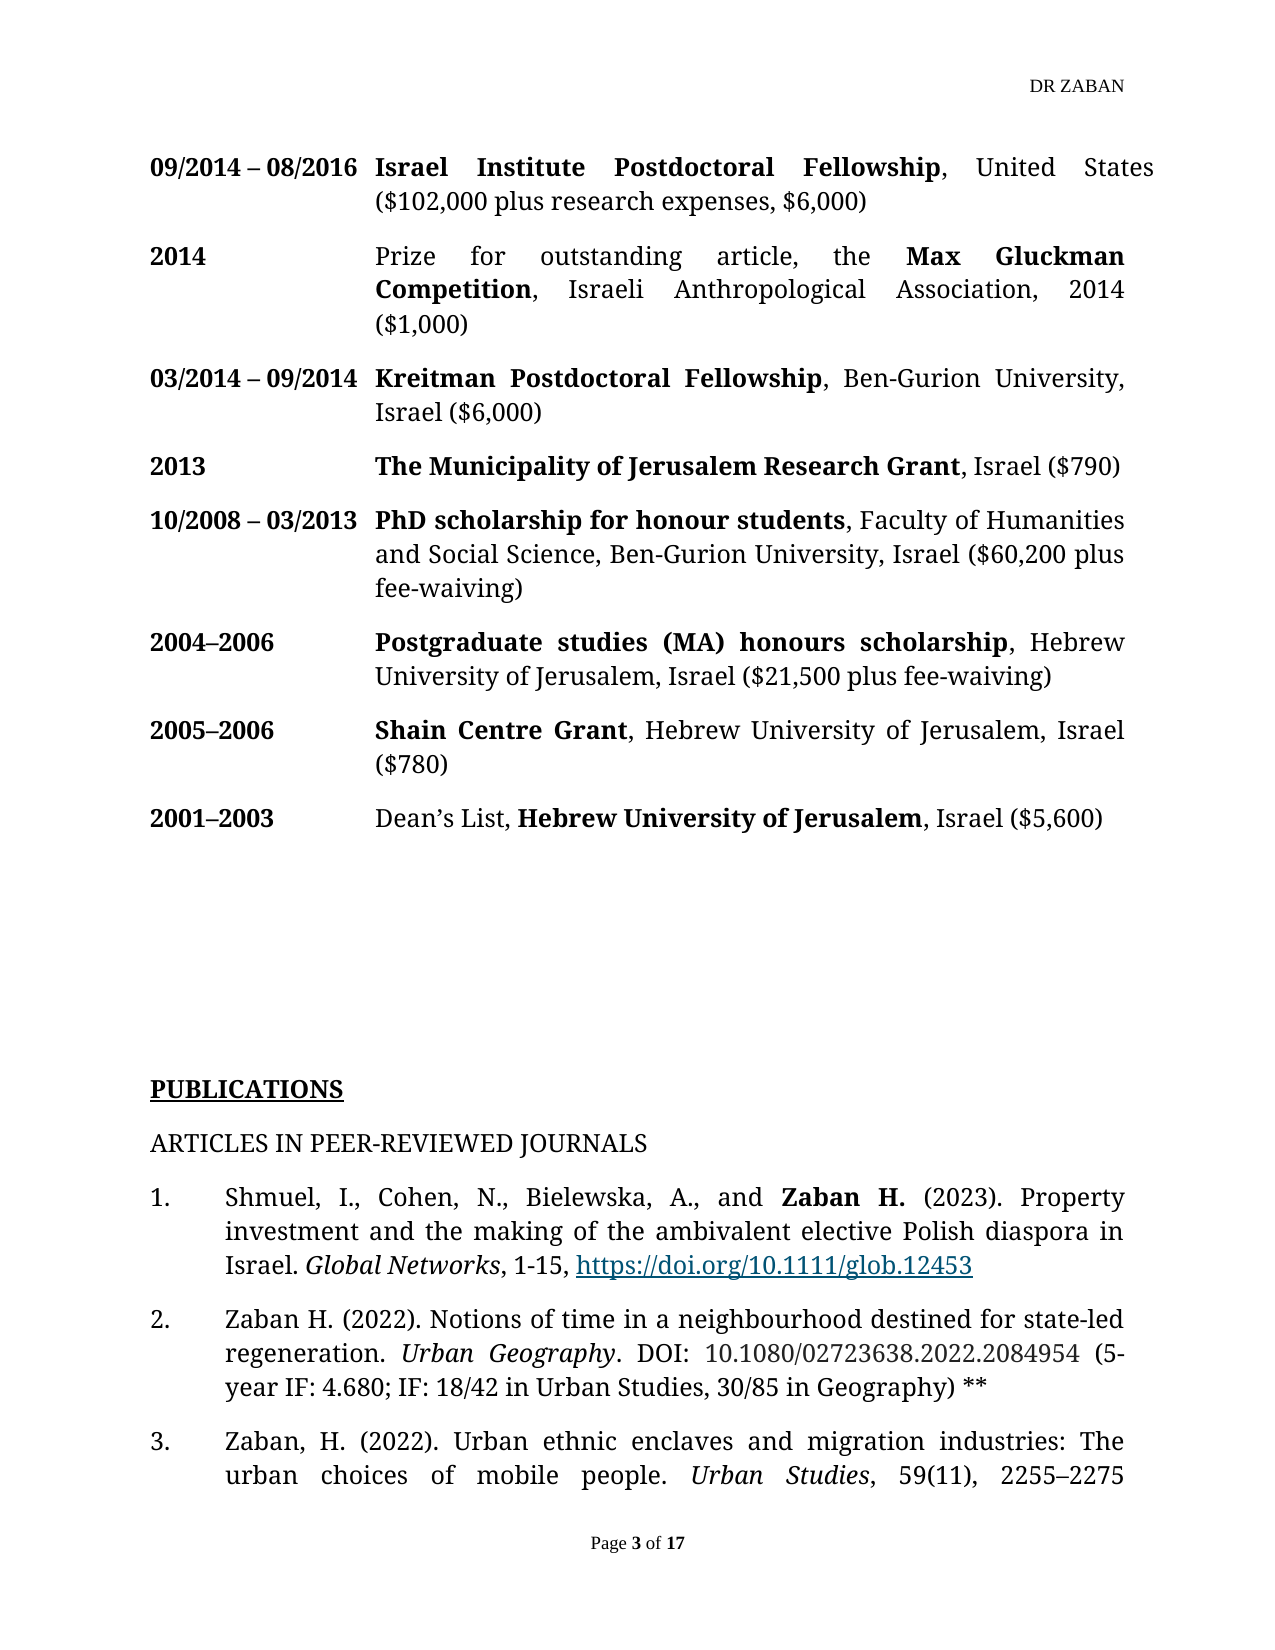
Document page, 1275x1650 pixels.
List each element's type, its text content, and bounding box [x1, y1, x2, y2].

text 2001–2003 Dean’s List, Hebrew University of Jerusalem, Israel ($5,600) [150, 801, 1125, 835]
text 2005–2006 Shain Centre Grant, Hebrew University of Jerusalem, Israel ($780) [150, 713, 1125, 781]
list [150, 1424, 1125, 1492]
text PUBLICATIONS [150, 1071, 1125, 1105]
text 10/2008 – 03/2013 PhD scholarship for honour students, Faculty of Humanities and Social Science, Ben-Gurion University, Israel ($60,200 plus fee-waiving) [150, 502, 1125, 605]
text 2014 Prize for outstanding article, the Max Gluckman Competition, Israeli Anthropological Association, 2014 ($1,000) [150, 238, 1125, 340]
list Zaban H. (2022). Notions of time in a neighbourhood destined for state-led regeneration. Urban Geography. DOI: 10.1080/02723638.2022.2084954 (5-year IF: 4.680; IF: 18/42 in Urban Studies, 30/85 in Geography) ** [150, 1302, 1125, 1404]
text 09/2014 – 08/2016 Israel Institute Postdoctoral Fellowship, United States ($102,000 plus research expenses, $6,000) [150, 150, 1154, 218]
text ARTICLES IN PEER-REVIEWED JOURNALS [150, 1125, 1125, 1159]
list Shmuel, I., Cohen, N., Bielewska, A., and Zaban H. (2023). Property investment and the making of the ambivalent elective Polish diaspora in Israel. Global Networks, 1-15, https://doi.org/10.1111/glob.12453 [150, 1179, 1125, 1282]
text 2013 The Municipality of Jerusalem Research Grant, Israel ($790) [150, 448, 1125, 482]
text 2004–2006 Postgraduate studies (MA) honours scholarship, Hebrew University of Jerusalem, Israel ($21,500 plus fee-waiving) [150, 625, 1125, 693]
text 03/2014 – 09/2014 Kreitman Postdoctoral Fellowship, Ben-Gurion University, Israel ($6,000) [150, 360, 1125, 428]
